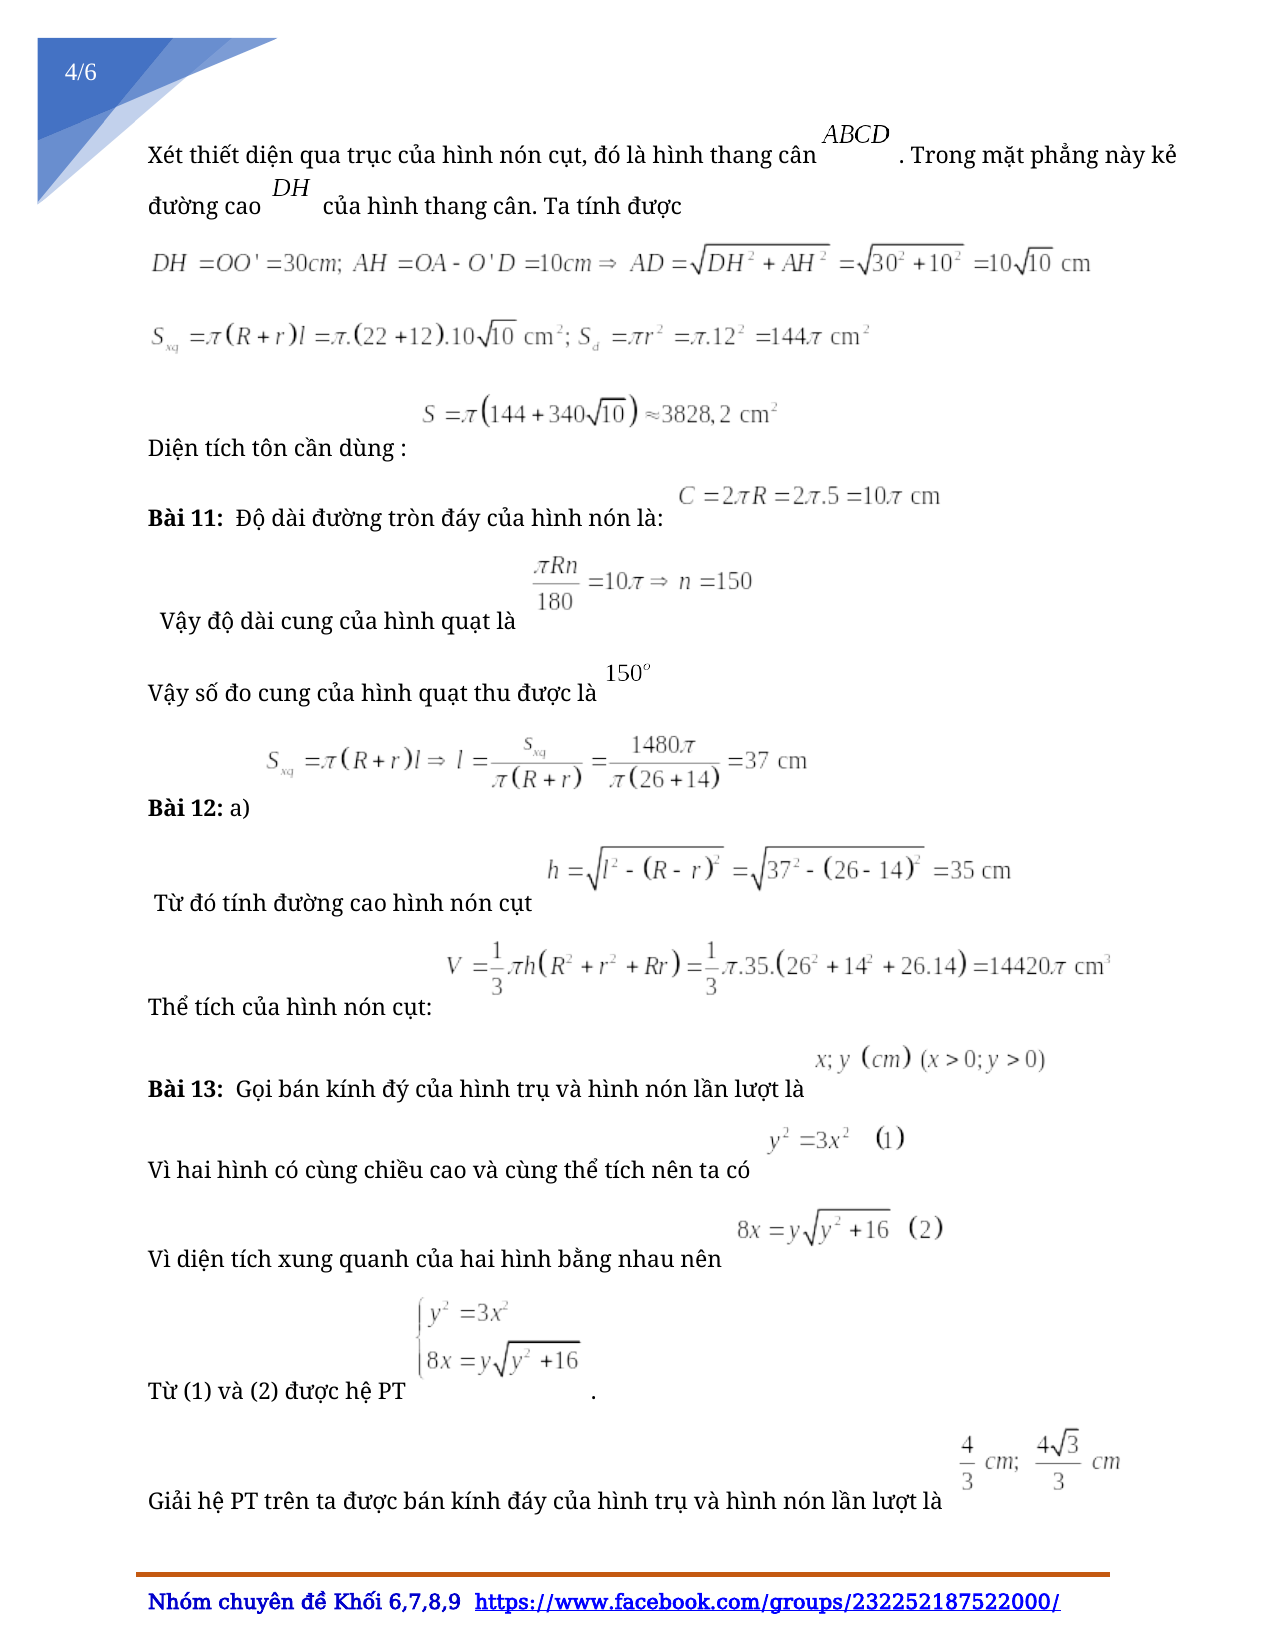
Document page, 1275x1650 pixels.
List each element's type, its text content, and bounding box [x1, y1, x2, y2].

text Từ (1) và (2) được hệ PT . [148, 1291, 1181, 1406]
text Vậy độ dài cung của hình quạt là [148, 550, 1181, 637]
text Xét thiết diện qua trục của hình nón cụt, đó là hình thang cân . Trong mặt phẳng này kẻ đường cao của hình thang cân. Ta tính được [148, 118, 1181, 221]
picture [37, 37, 279, 206]
text Vì diện tích xung quanh của hai hình bằng nhau nên [148, 1203, 1181, 1274]
text Thể tích của hình nón cụt: [148, 935, 1181, 1022]
text Vì hai hình có cùng chiều cao và cùng thể tích nên ta có [148, 1121, 1181, 1186]
text Diện tích tôn cần dùng : [148, 391, 1181, 463]
text Bài 11: Độ dài đường tròn đáy của hình nón là: [148, 481, 1181, 533]
text Giải hệ PT trên ta được bán kính đáy của hình trụ và hình nón lần lượt là [148, 1423, 1181, 1516]
text Bài 13: Gọi bán kính đý của hình trụ và hình nón lần lượt là [148, 1039, 1181, 1104]
text Từ đó tính đường cao hình nón cụt [148, 841, 1181, 918]
text Vậy số đo cung của hình quạt thu được là [148, 654, 1181, 708]
text Bài 12: a) [148, 726, 1181, 823]
